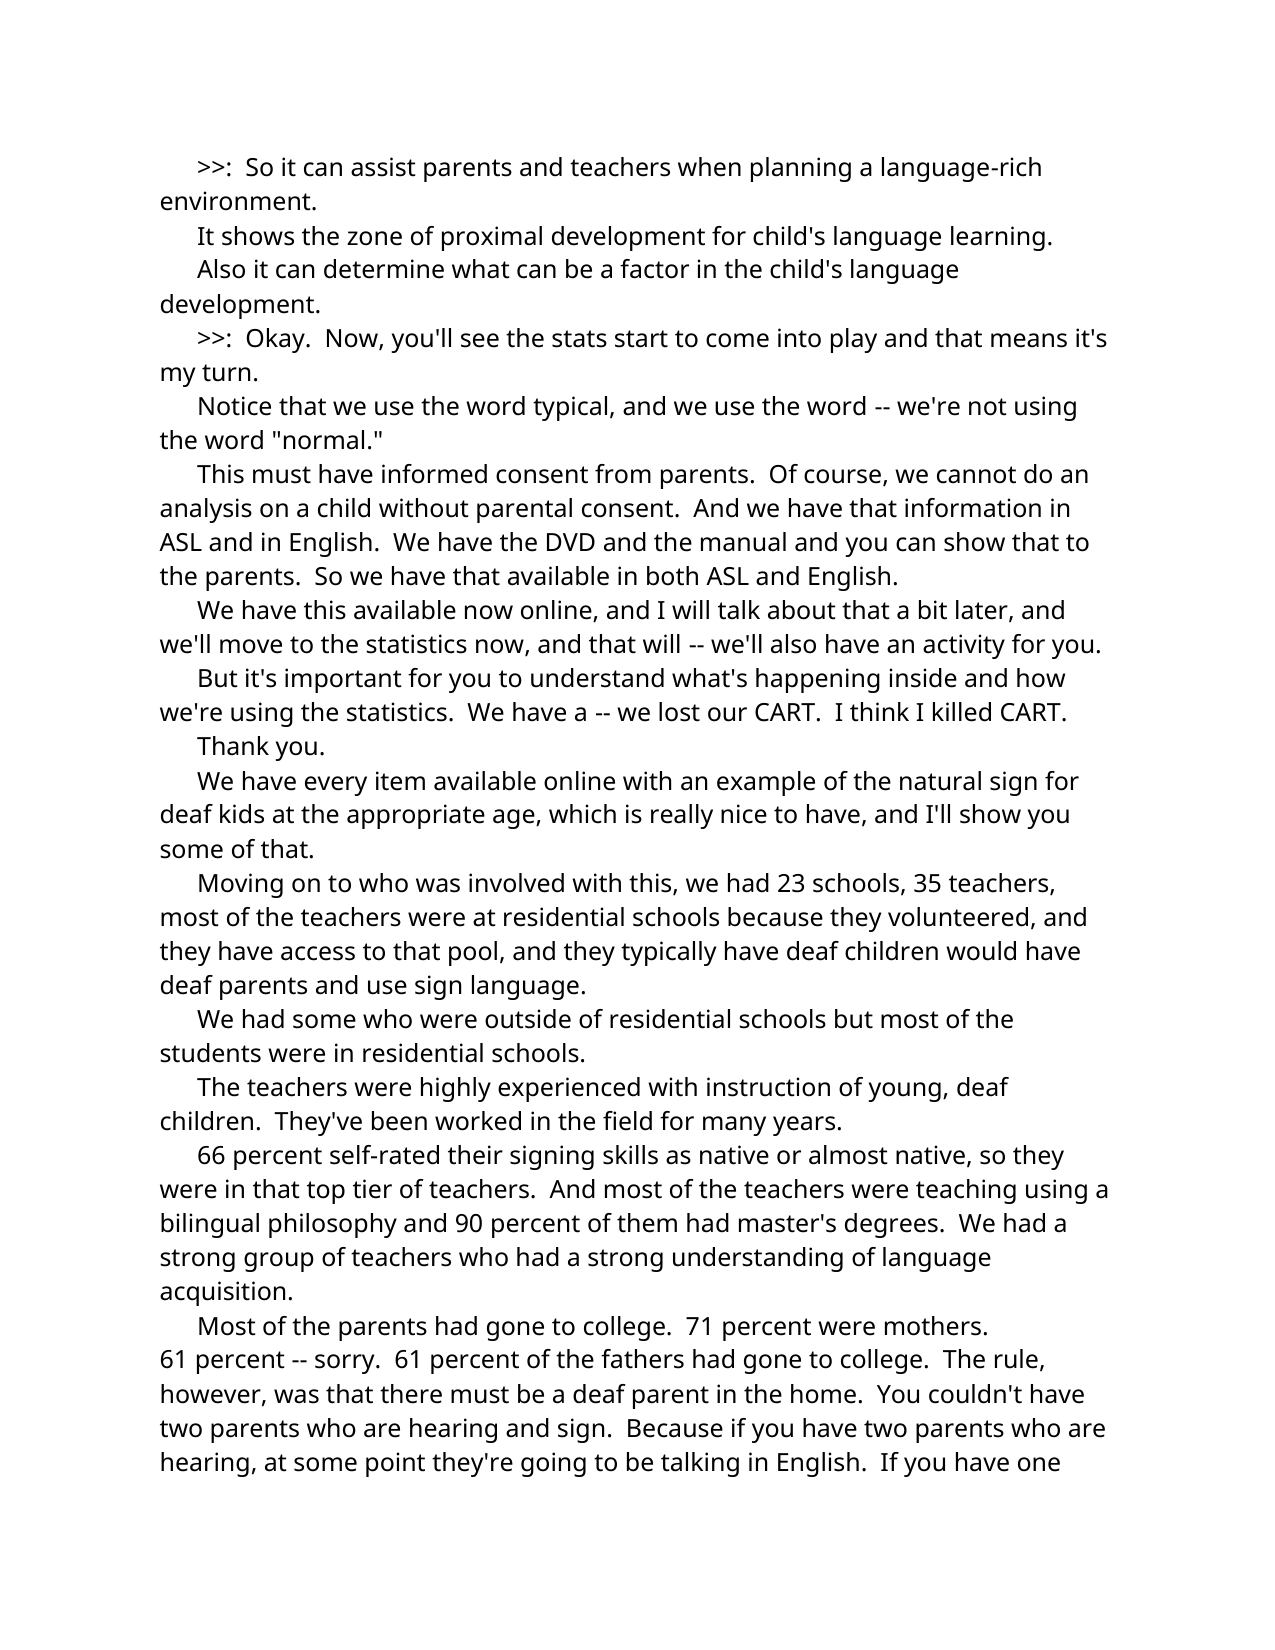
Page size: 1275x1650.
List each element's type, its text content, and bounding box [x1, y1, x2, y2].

text 66 percent self-rated their signing skills as native or almost native, so they were in that top tier of teachers. And most of the teachers were teaching using a bilingual philosophy and 90 percent of them had master's degrees. We had a strong group of teachers who had a strong understanding of language acquisition. [159, 1138, 1116, 1308]
text It shows the zone of proximal development for child's language learning. [159, 218, 1116, 252]
text >>: So it can assist parents and teachers when planning a language-rich environment. [159, 150, 1116, 218]
text We had some who were outside of residential schools but most of the students were in residential schools. [159, 1002, 1116, 1070]
text We have every item available online with an example of the natural sign for deaf kids at the appropriate age, which is really nice to have, and I'll show you some of that. [159, 763, 1116, 865]
text But it's important for you to understand what's happening inside and how we're using the statistics. We have a -- we lost our CART. I think I killed CART. [159, 661, 1116, 729]
text Also it can determine what can be a factor in the child's language development. [159, 252, 1116, 320]
text Thank you. [159, 729, 1116, 763]
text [159, 1308, 1116, 1478]
text This must have informed consent from parents. Of course, we cannot do an analysis on a child without parental consent. And we have that information in ASL and in English. We have the DVD and the manual and you can show that to the parents. So we have that available in both ASL and English. [159, 457, 1116, 593]
text Moving on to who was involved with this, we had 23 schools, 35 teachers, most of the teachers were at residential schools because they volunteered, and they have access to that pool, and they typically have deaf children would have deaf parents and use sign language. [159, 865, 1116, 1002]
text >>: Okay. Now, you'll see the stats start to come into play and that means it's my turn. [159, 320, 1116, 388]
text The teachers were highly experienced with instruction of young, deaf children. They've been worked in the field for many years. [159, 1070, 1116, 1138]
text We have this available now online, and I will talk about that a bit later, and we'll move to the statistics now, and that will -- we'll also have an activity for you. [159, 593, 1116, 661]
text Notice that we use the word typical, and we use the word -- we're not using the word "normal." [159, 388, 1116, 457]
